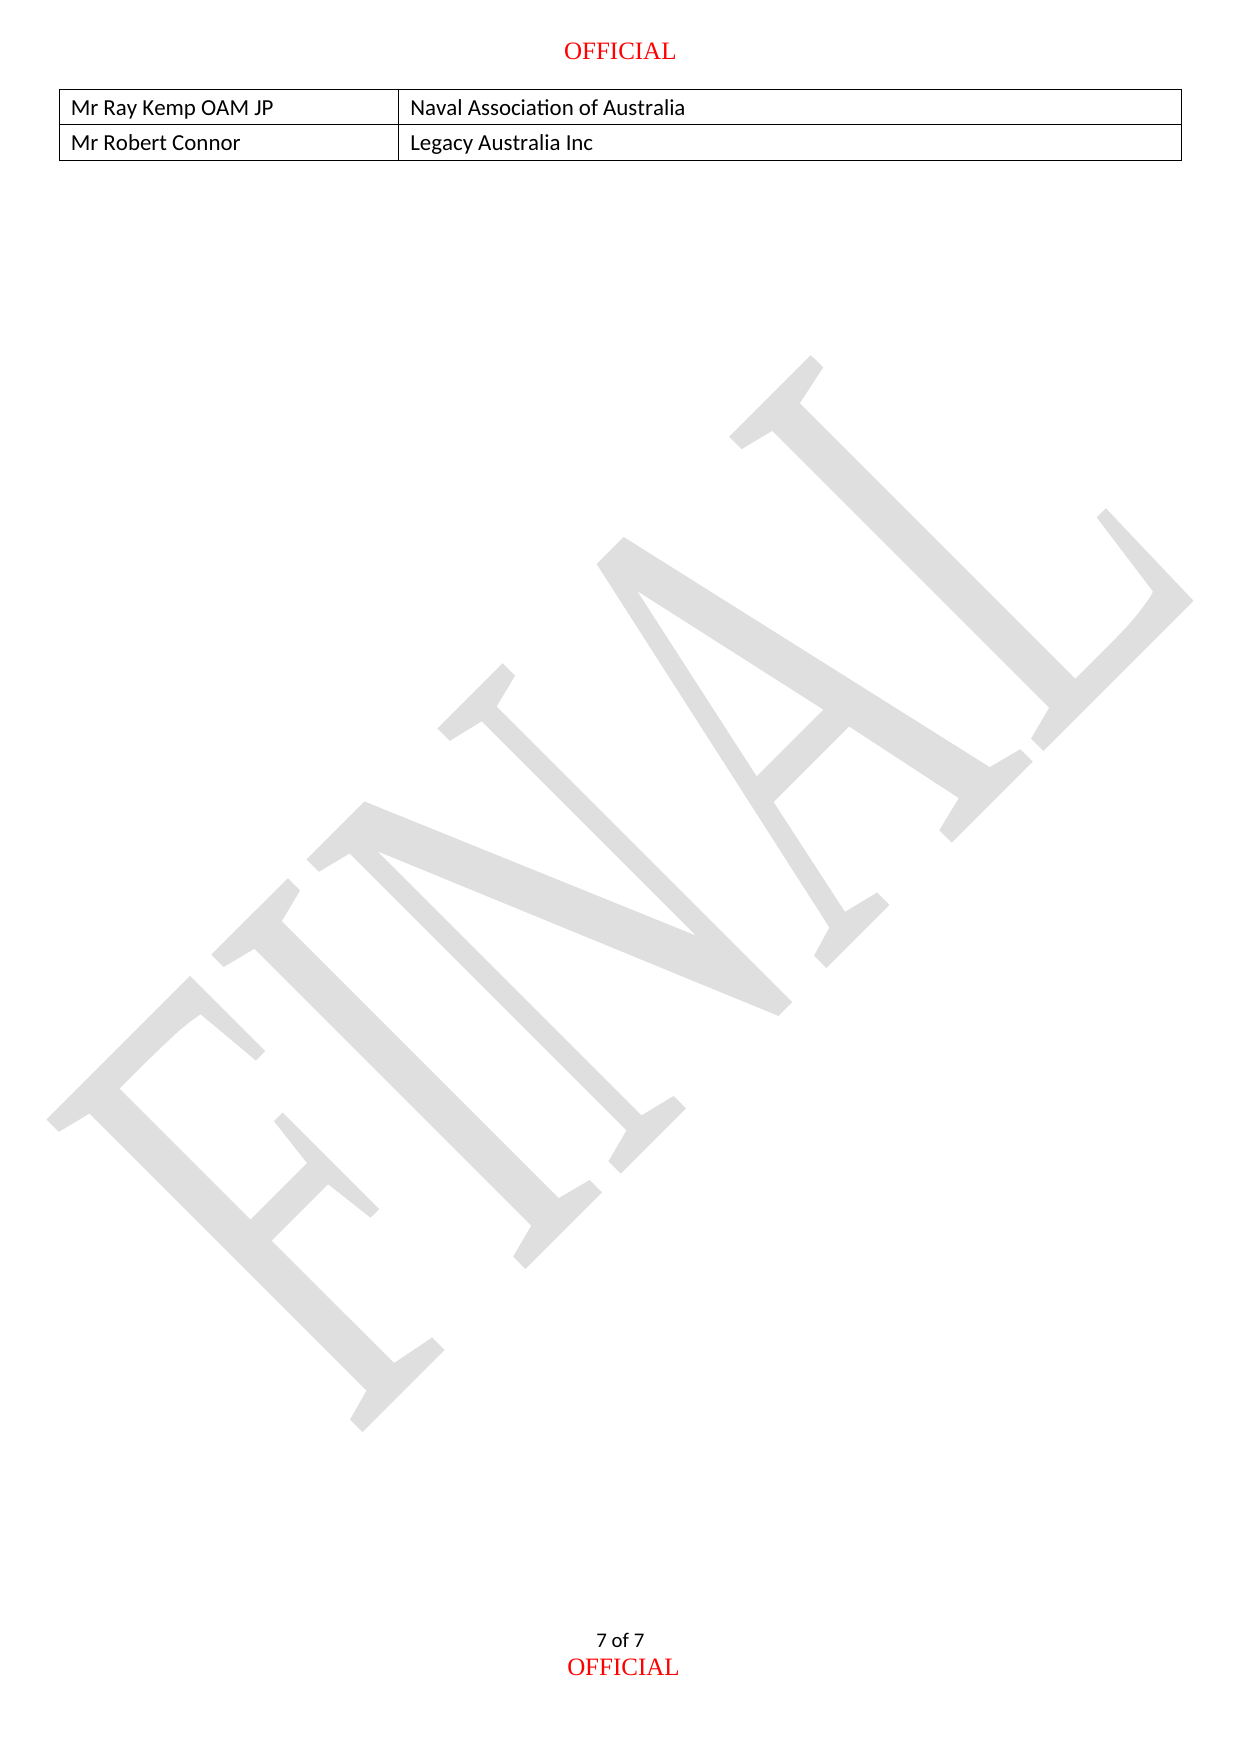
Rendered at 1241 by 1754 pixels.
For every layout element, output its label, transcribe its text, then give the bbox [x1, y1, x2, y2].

table_cell Legacy Australia Inc [399, 125, 1181, 159]
table_cell Naval Association of Australia [399, 90, 1181, 124]
table_cell Mr Ray Kemp OAM JP [60, 90, 398, 124]
table_cell Mr Robert Connor [60, 125, 398, 159]
